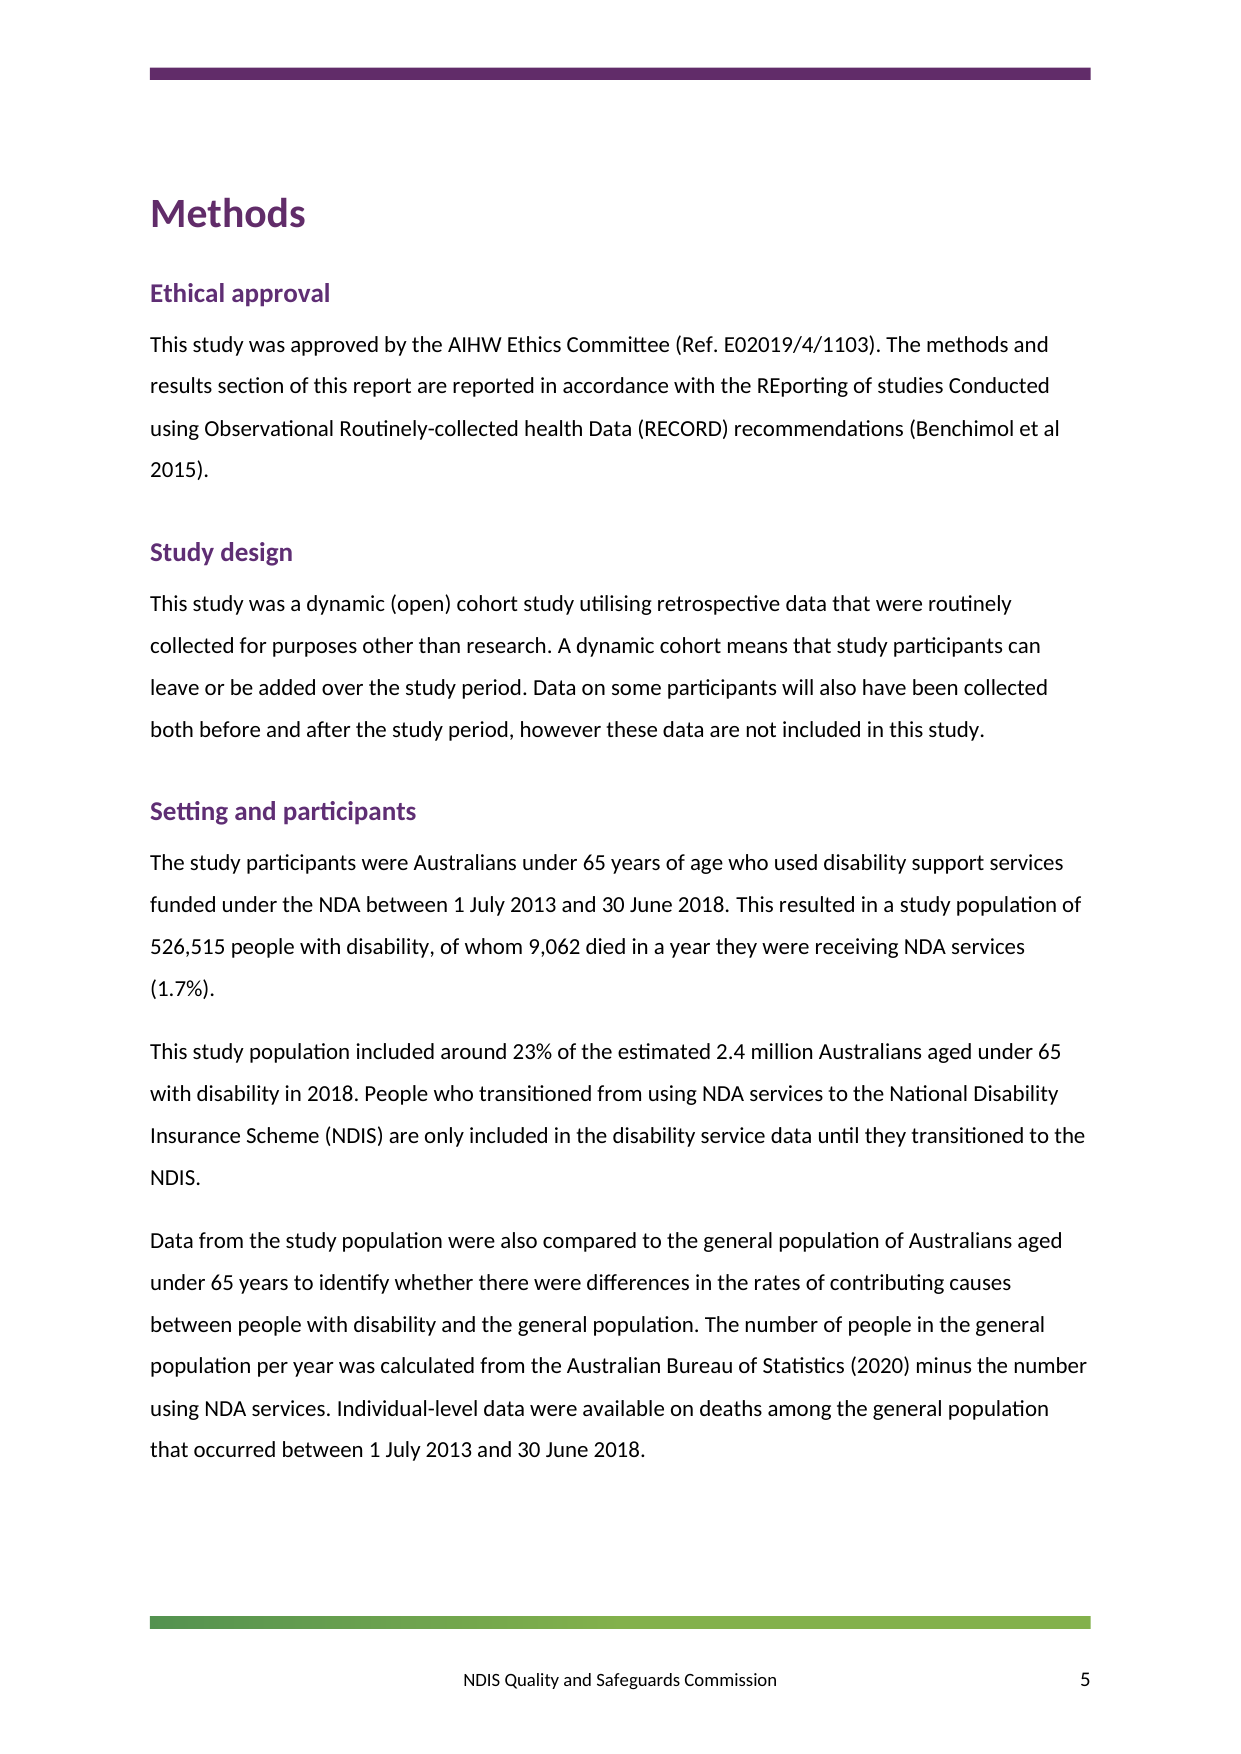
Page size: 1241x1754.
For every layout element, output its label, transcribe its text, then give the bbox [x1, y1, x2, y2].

text This study population included around 23% of the estimated 2.4 million Australians aged under 65 with disability in 2018. People who transitioned from using NDA services to the National Disability Insurance Scheme (NDIS) are only included in the disability service data until they transitioned to the NDIS. [150, 1037, 1090, 1191]
subtitle Study design [150, 535, 1090, 568]
text Data from the study population were also compared to the general population of Australians aged under 65 years to identify whether there were differences in the rates of contributing causes between people with disability and the general population. The number of people in the general population per year was calculated from the Australian Bureau of Statistics (2020) minus the number using NDA services. Individual-level data were available on deaths among the general population that occurred between 1 July 2013 and 30 June 2018. [150, 1226, 1090, 1464]
text This study was approved by the AIHW Ethics Committee (Ref. E02019/4/1103). The methods and results section of this report are reported in accordance with the REporting of studies Conducted using Observational Routinely-collected health Data (RECORD) recommendations (Benchimol et al 2015). [150, 330, 1090, 484]
text The study participants were Australians under 65 years of age who used disability support services funded under the NDA between 1 July 2013 and 30 June 2018. This resulted in a study population of 526,515 people with disability, of whom 9,062 died in a year they were receiving NDA services (1.7%). [150, 848, 1090, 1002]
subtitle Methods [150, 187, 1090, 238]
subtitle Setting and participants [150, 794, 1090, 827]
subtitle Ethical approval [150, 276, 1090, 309]
text This study was a dynamic (open) cohort study utilising retrospective data that were routinely collected for purposes other than research. A dynamic cohort means that study participants can leave or be added over the study period. Data on some participants will also have been collected both before and after the study period, however these data are not included in this study. [150, 589, 1090, 743]
